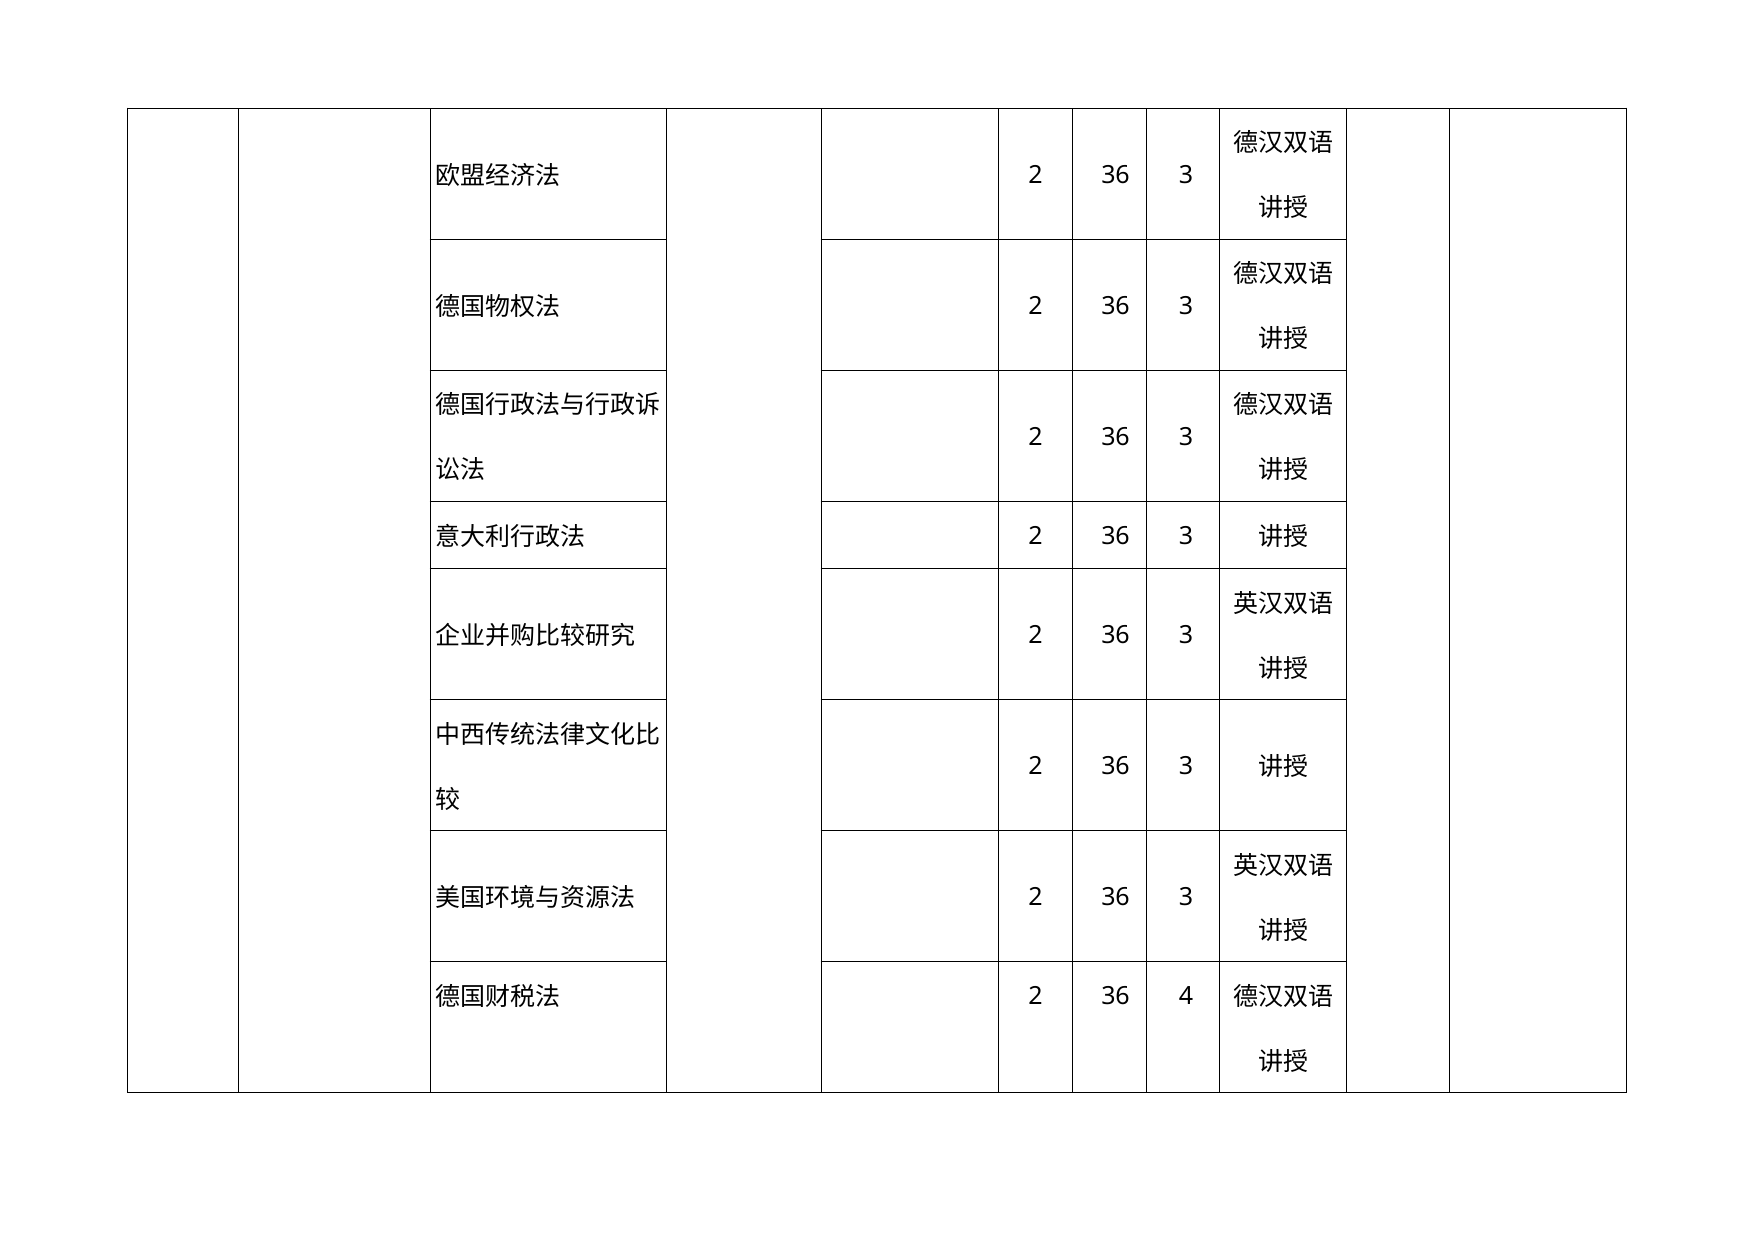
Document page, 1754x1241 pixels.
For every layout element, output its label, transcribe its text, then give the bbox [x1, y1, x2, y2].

table_cell [822, 700, 998, 830]
table_cell 企业并购比较研究 [431, 569, 666, 699]
table_cell [822, 569, 998, 699]
table_cell 3 [1147, 502, 1219, 568]
table_cell 英汉双语讲授 [1220, 569, 1346, 699]
table_cell [822, 240, 998, 369]
table_cell 德汉双语讲授 [1220, 240, 1346, 369]
table_cell [822, 831, 998, 961]
table_cell 2 [999, 502, 1072, 568]
table_cell 德国物权法 [431, 240, 666, 369]
table_cell 欧盟经济法 [431, 109, 666, 238]
table_cell 2 [999, 240, 1072, 369]
table_cell 3 [1147, 700, 1219, 830]
table_cell 36 [1073, 962, 1146, 1092]
table_cell 德汉双语讲授 [1220, 962, 1346, 1092]
table_cell 德国行政法与行政诉讼法 [431, 371, 666, 501]
table_cell 2 [999, 569, 1072, 699]
table_cell 讲授 [1220, 502, 1346, 568]
table_cell 2 [999, 962, 1072, 1092]
table_cell 英汉双语讲授 [1220, 831, 1346, 961]
table_cell 美国环境与资源法 [431, 831, 666, 961]
table_cell 中西传统法律文化比较 [431, 700, 666, 830]
table_cell 2 [999, 109, 1072, 238]
table_cell 德汉双语讲授 [1220, 371, 1346, 501]
table_cell 讲授 [1220, 700, 1346, 830]
table_cell [822, 371, 998, 501]
table_cell 36 [1073, 700, 1146, 830]
table_cell 2 [999, 831, 1072, 961]
table_cell 36 [1073, 502, 1146, 568]
table_cell 36 [1073, 240, 1146, 369]
table_cell 36 [1073, 371, 1146, 501]
table_cell 36 [1073, 109, 1146, 238]
table_cell 2 [999, 371, 1072, 501]
table_cell 3 [1147, 569, 1219, 699]
table_cell 德国财税法 [431, 962, 666, 1092]
table_cell 3 [1147, 371, 1219, 501]
table_cell 3 [1147, 109, 1219, 238]
table_cell 4 [1147, 962, 1219, 1092]
table_cell 3 [1147, 831, 1219, 961]
table_cell [822, 109, 998, 238]
table_cell 3 [1147, 240, 1219, 369]
table_cell 2 [999, 700, 1072, 830]
table_cell 36 [1073, 831, 1146, 961]
table_cell [822, 502, 998, 568]
table_cell 德汉双语讲授 [1220, 109, 1346, 238]
table_cell 36 [1073, 569, 1146, 699]
table_cell [822, 962, 998, 1092]
table_cell 意大利行政法 [431, 502, 666, 568]
